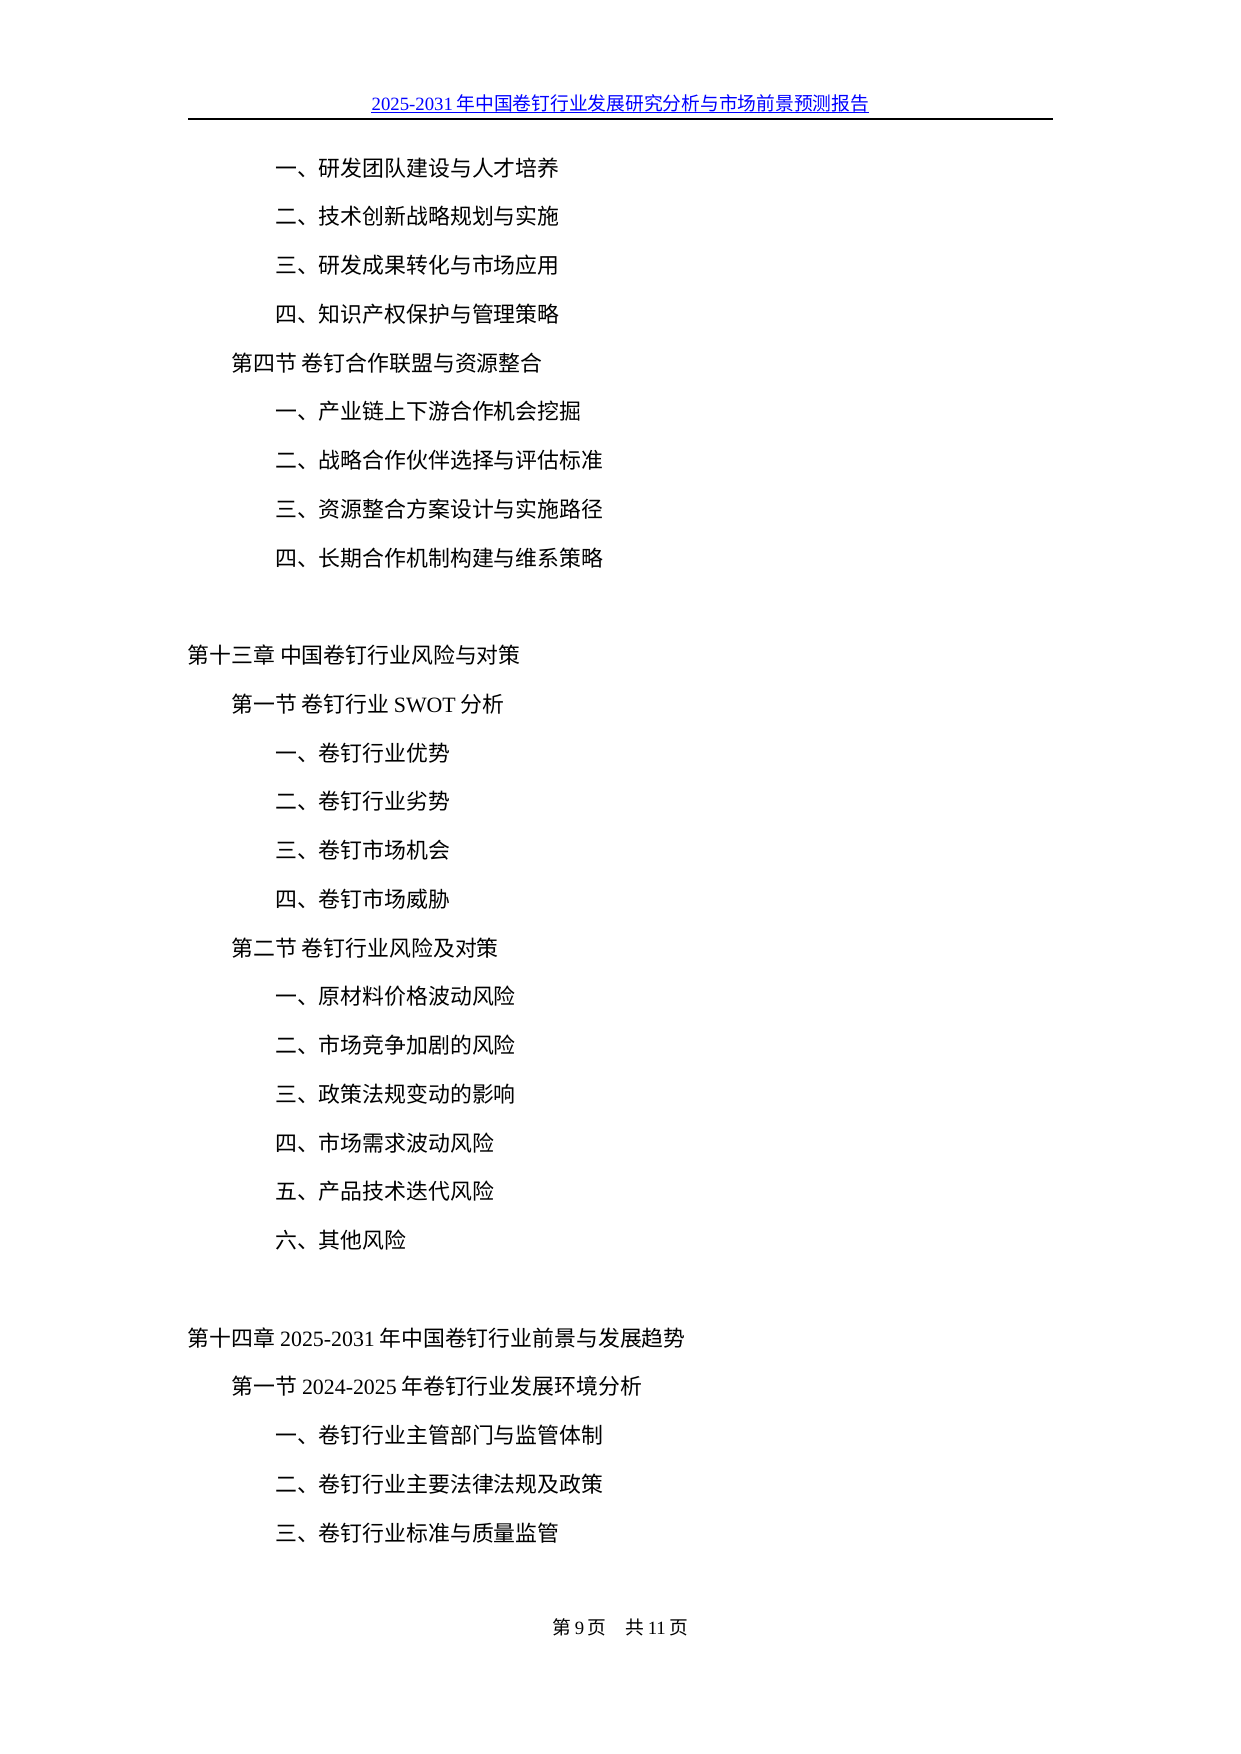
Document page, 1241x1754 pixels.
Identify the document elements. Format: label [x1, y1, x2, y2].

text [187, 150, 1053, 1548]
